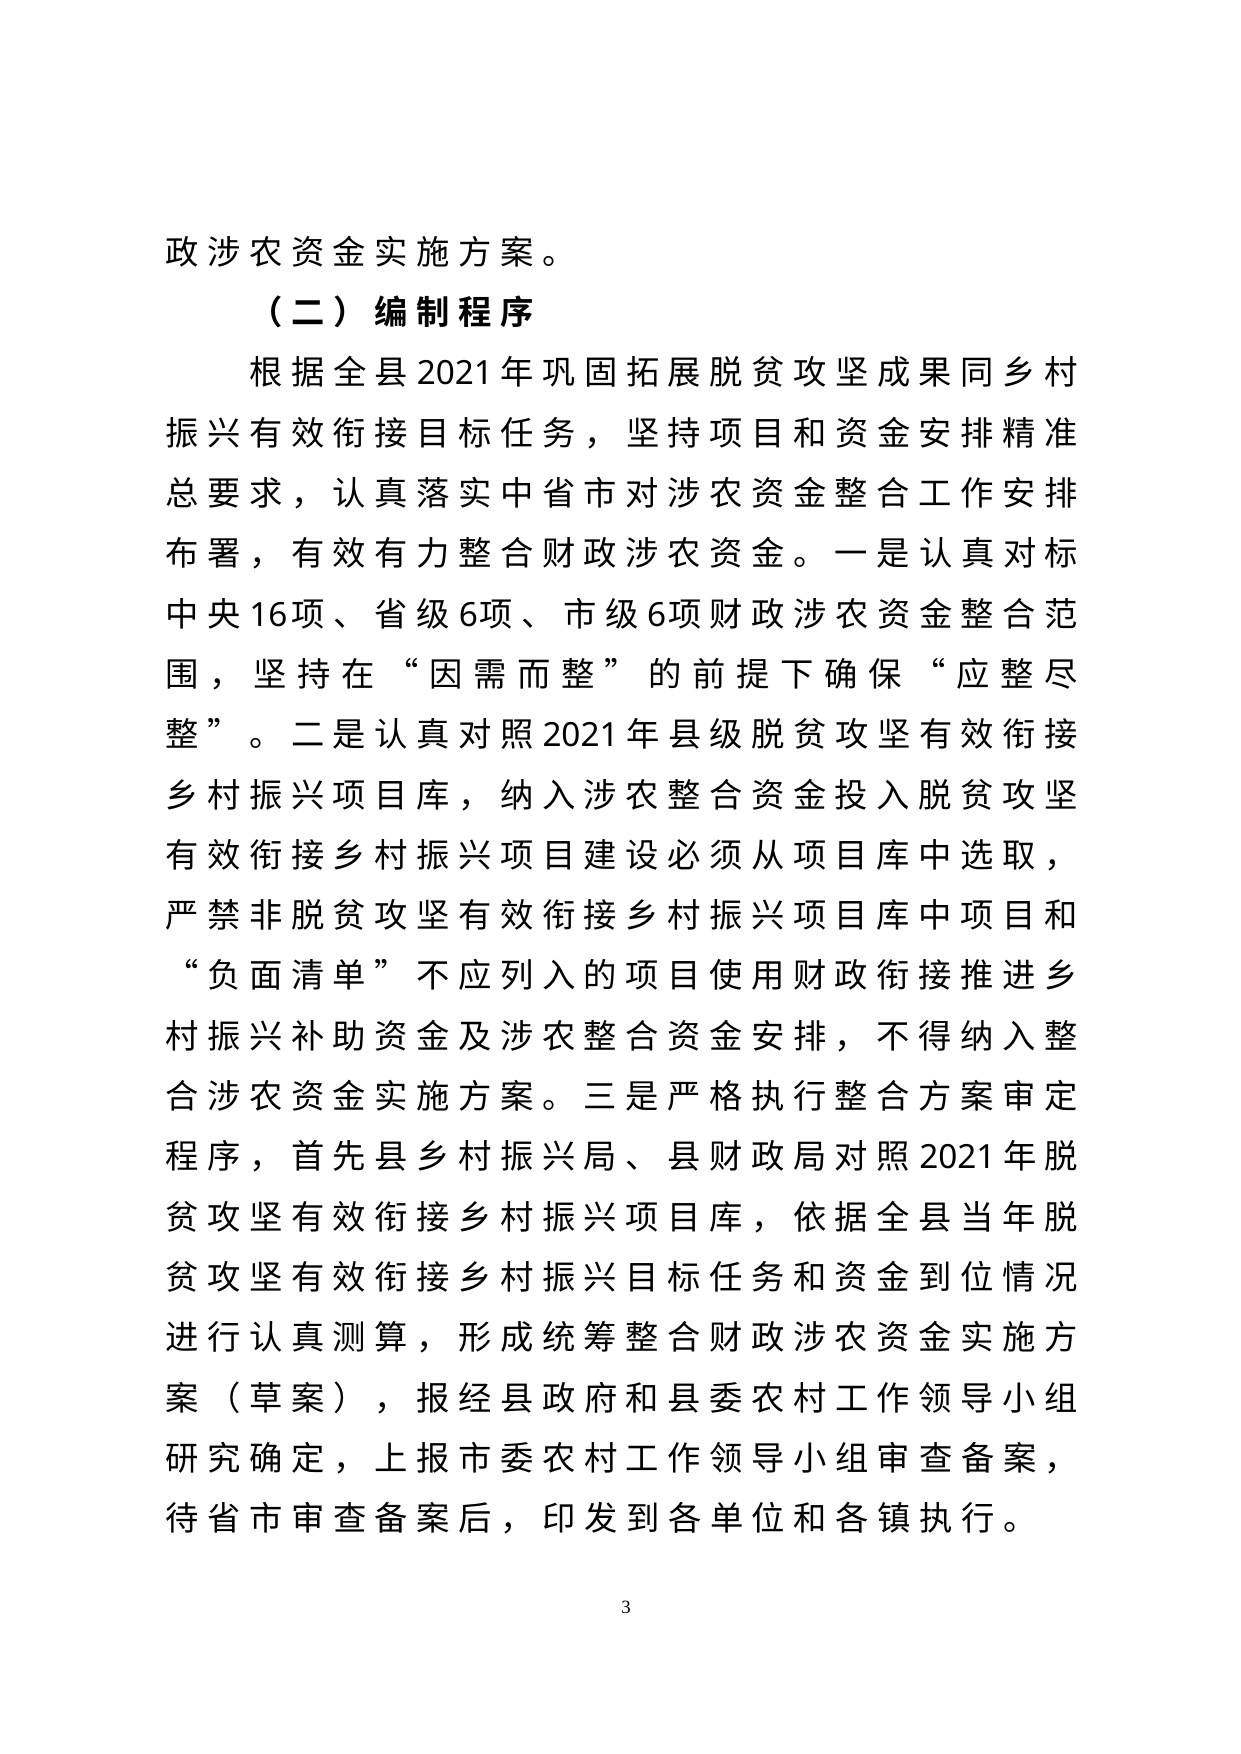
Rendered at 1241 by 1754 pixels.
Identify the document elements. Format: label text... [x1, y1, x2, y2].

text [165, 219, 1087, 280]
text 根据全县2021年巩固拓展脱贫攻坚成果同乡村振兴有效衔接目标任务，坚持项目和资金安排精准总要求，认真落实中省市对涉农资金整合工作安排布署，有效有力整合财政涉农资金。一是认真对标中央16项、省级6项、市级6项财政涉农资金整合范围，坚持在“因需而整”的前提下确保“应整尽整”。二是认真对照2021年县级脱贫攻坚有效衔接乡村振兴项目库，纳入涉农整合资金投入脱贫攻坚有效衔接乡村振兴项目建设必须从项目库中选取，严禁非脱贫攻坚有效衔接乡村振兴项目库中项目和“负面清单”不应列入的项目使用财政衔接推进乡村振兴补助资金及涉农整合资金安排，不得纳入整合涉农资金实施方案。三是严格执行整合方案审定程序，首先县乡村振兴局、县财政局对照2021年脱贫攻坚有效衔接乡村振兴项目库，依据全县当年脱贫攻坚有效衔接乡村振兴目标任务和资金到位情况进行认真测算，形成统筹整合财政涉农资金实施方案（草案），报经县政府和县委农村工作领导小组研究确定，上报市委农村工作领导小组审查备案，待省市审查备案后，印发到各单位和各镇执行。 [165, 340, 1087, 1546]
subtitle （二）编制程序 [165, 280, 1087, 340]
